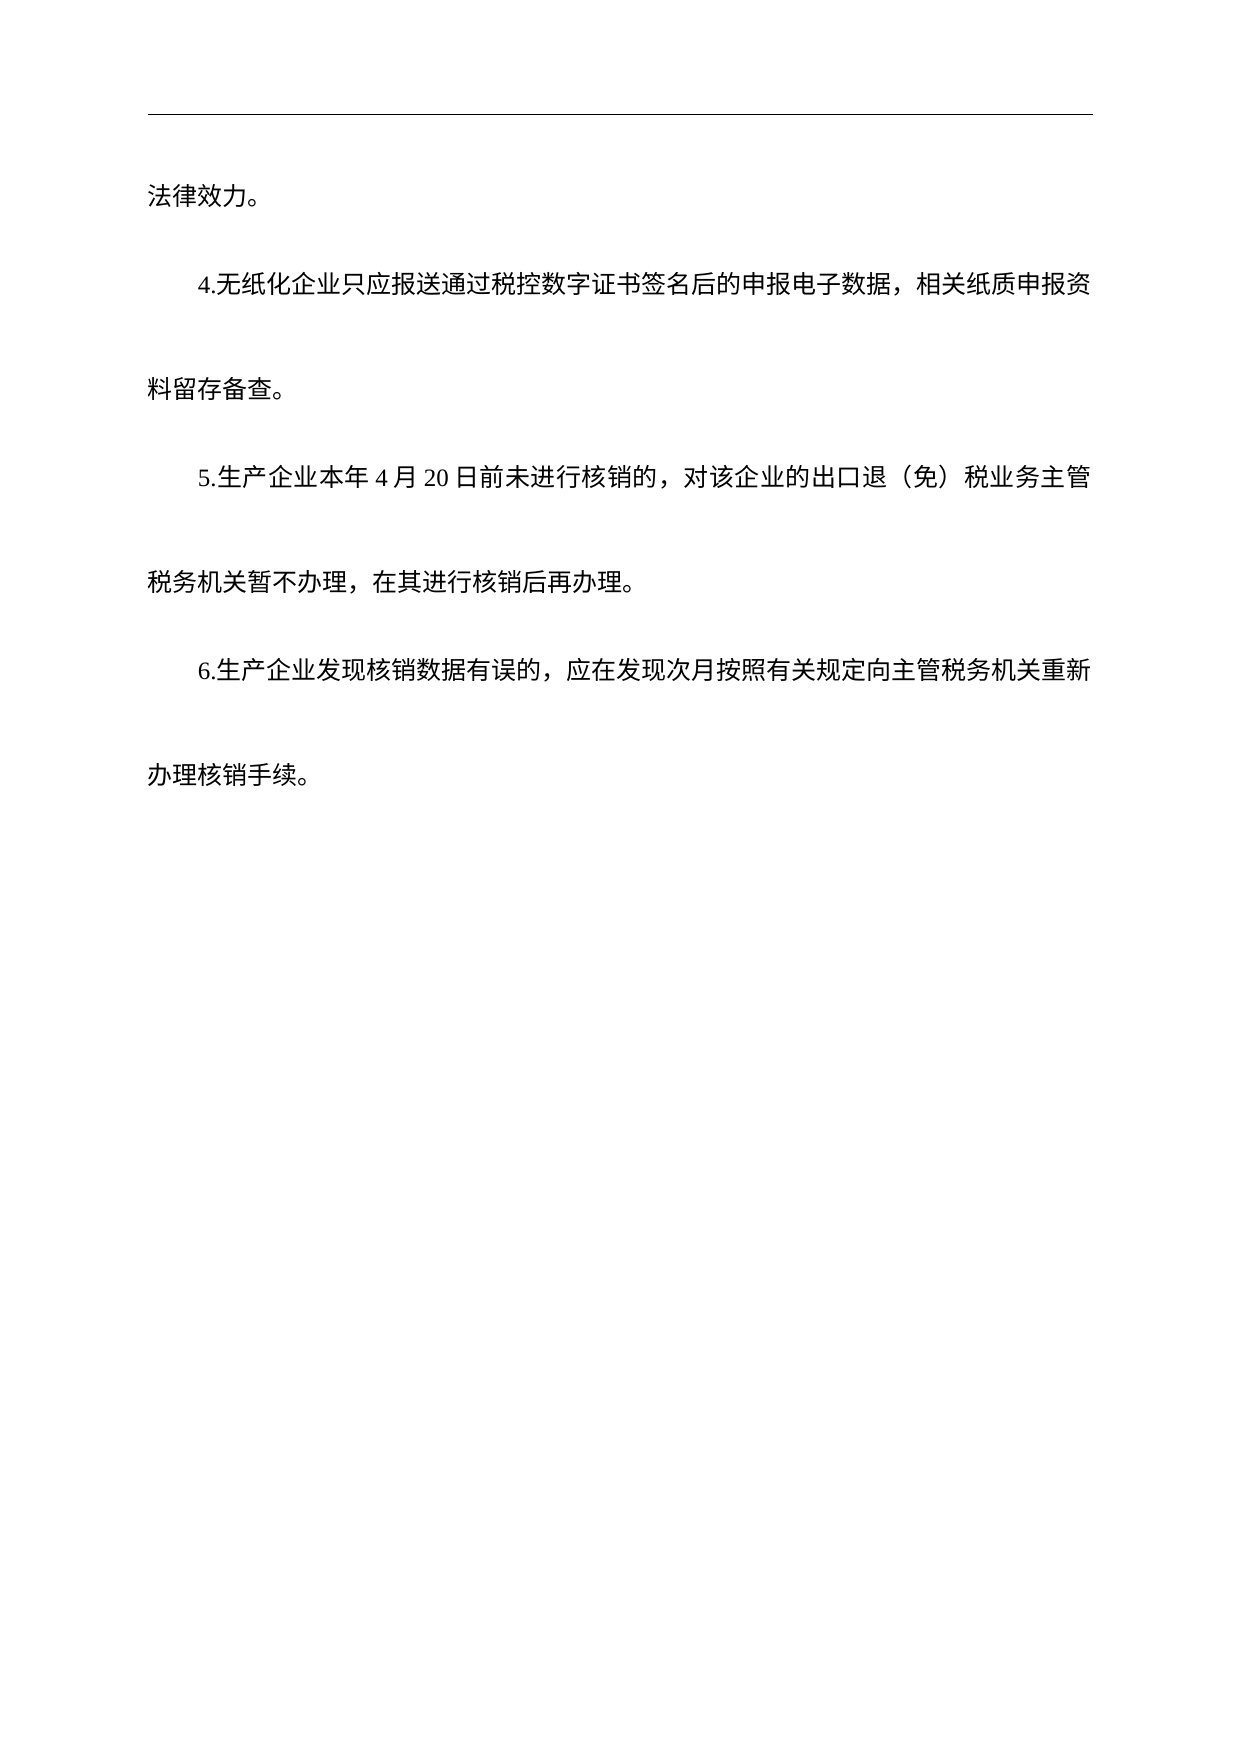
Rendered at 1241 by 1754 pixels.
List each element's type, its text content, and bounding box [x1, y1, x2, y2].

text 4.无纸化企业只应报送通过税控数字证书签名后的申报电子数据，相关纸质申报资料留存备查。 [148, 248, 1093, 423]
text 5.生产企业本年4月20日前未进行核销的，对该企业的出口退（免）税业务主管税务机关暂不办理，在其进行核销后再办理。 [148, 441, 1093, 616]
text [148, 159, 1093, 229]
text 6.生产企业发现核销数据有误的，应在发现次月按照有关规定向主管税务机关重新办理核销手续。 [148, 634, 1093, 809]
